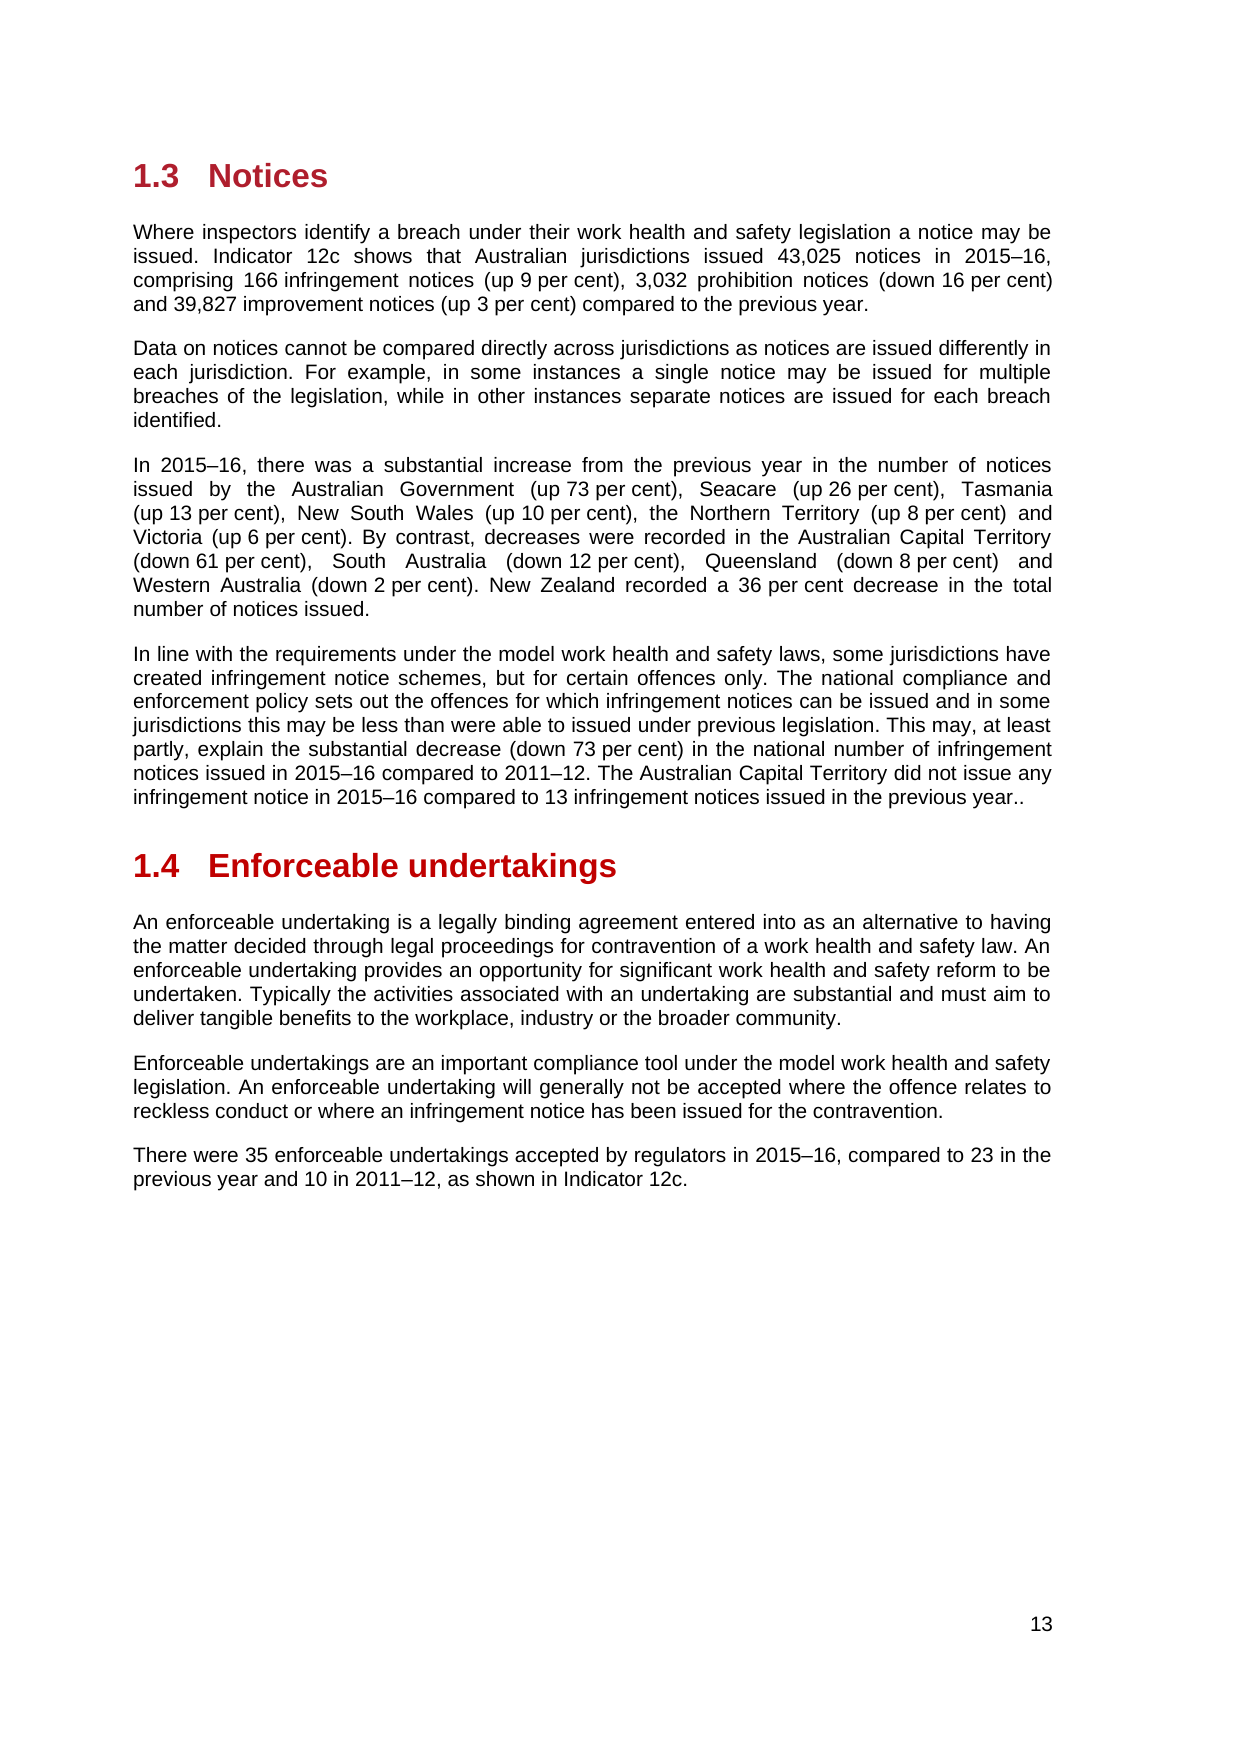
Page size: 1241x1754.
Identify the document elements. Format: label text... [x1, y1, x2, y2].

text Enforceable undertakings [133, 847, 1053, 885]
text In 2015–16, there was a substantial increase from the previous year in the number of notices issued by the Australian Government (up 73 per cent), Seacare (up 26 per cent), Tasmania (up 13 per cent), New South Wales (up 10 per cent), the Northern Territory (up 8 per cent) and Victoria (up 6 per cent). By contrast, decreases were recorded in the Australian Capital Territory (down 61 per cent), South Australia (down 12 per cent), Queensland (down 8 per cent) and Western Australia (down 2 per cent). New Zealand recorded a 36 per cent decrease in the total number of notices issued. [133, 453, 1053, 621]
text There were 35 enforceable undertakings accepted by regulators in 2015–16, compared to 23 in the previous year and 10 in 2011–12, as shown in Indicator 12c. [133, 1143, 1053, 1191]
text Where inspectors identify a breach under their work health and safety legislation a notice may be issued. Indicator 12c shows that Australian jurisdictions issued 43,025 notices in 2015–16, comprising 166 infringement notices (up 9 per cent), 3,032 prohibition notices (down 16 per cent) and 39,827 improvement notices (up 3 per cent) compared to the previous year. [133, 219, 1053, 315]
text In line with the requirements under the model work health and safety laws, some jurisdictions have created infringement notice schemes, but for certain offences only. The national compliance and enforcement policy sets out the offences for which infringement notices can be issued and in some jurisdictions this may be less than were able to issued under previous legislation. This may, at least partly, explain the substantial decrease (down 73 per cent) in the national number of infringement notices issued in 2015–16 compared to 2011–12. The Australian Capital Territory did not issue any infringement notice in 2015–16 compared to 13 infringement notices issued in the previous year.. [133, 641, 1053, 809]
text Data on notices cannot be compared directly across jurisdictions as notices are issued differently in each jurisdiction. For example, in some instances a single notice may be issued for multiple breaches of the legislation, while in other instances separate notices are issued for each breach identified. [133, 336, 1053, 432]
text An enforceable undertaking is a legally binding agreement entered into as an alternative to having the matter decided through legal proceedings for contravention of a work health and safety law. An enforceable undertaking provides an opportunity for significant work health and safety reform to be undertaken. Typically the activities associated with an undertaking are substantial and must aim to deliver tangible benefits to the workplace, industry or the broader community. [133, 910, 1053, 1030]
text Enforceable undertakings are an important compliance tool under the model work health and safety legislation. An enforceable undertaking will generally not be accepted where the offence relates to reckless conduct or where an infringement notice has been issued for the contravention. [133, 1051, 1053, 1122]
text Notices [133, 156, 1053, 194]
